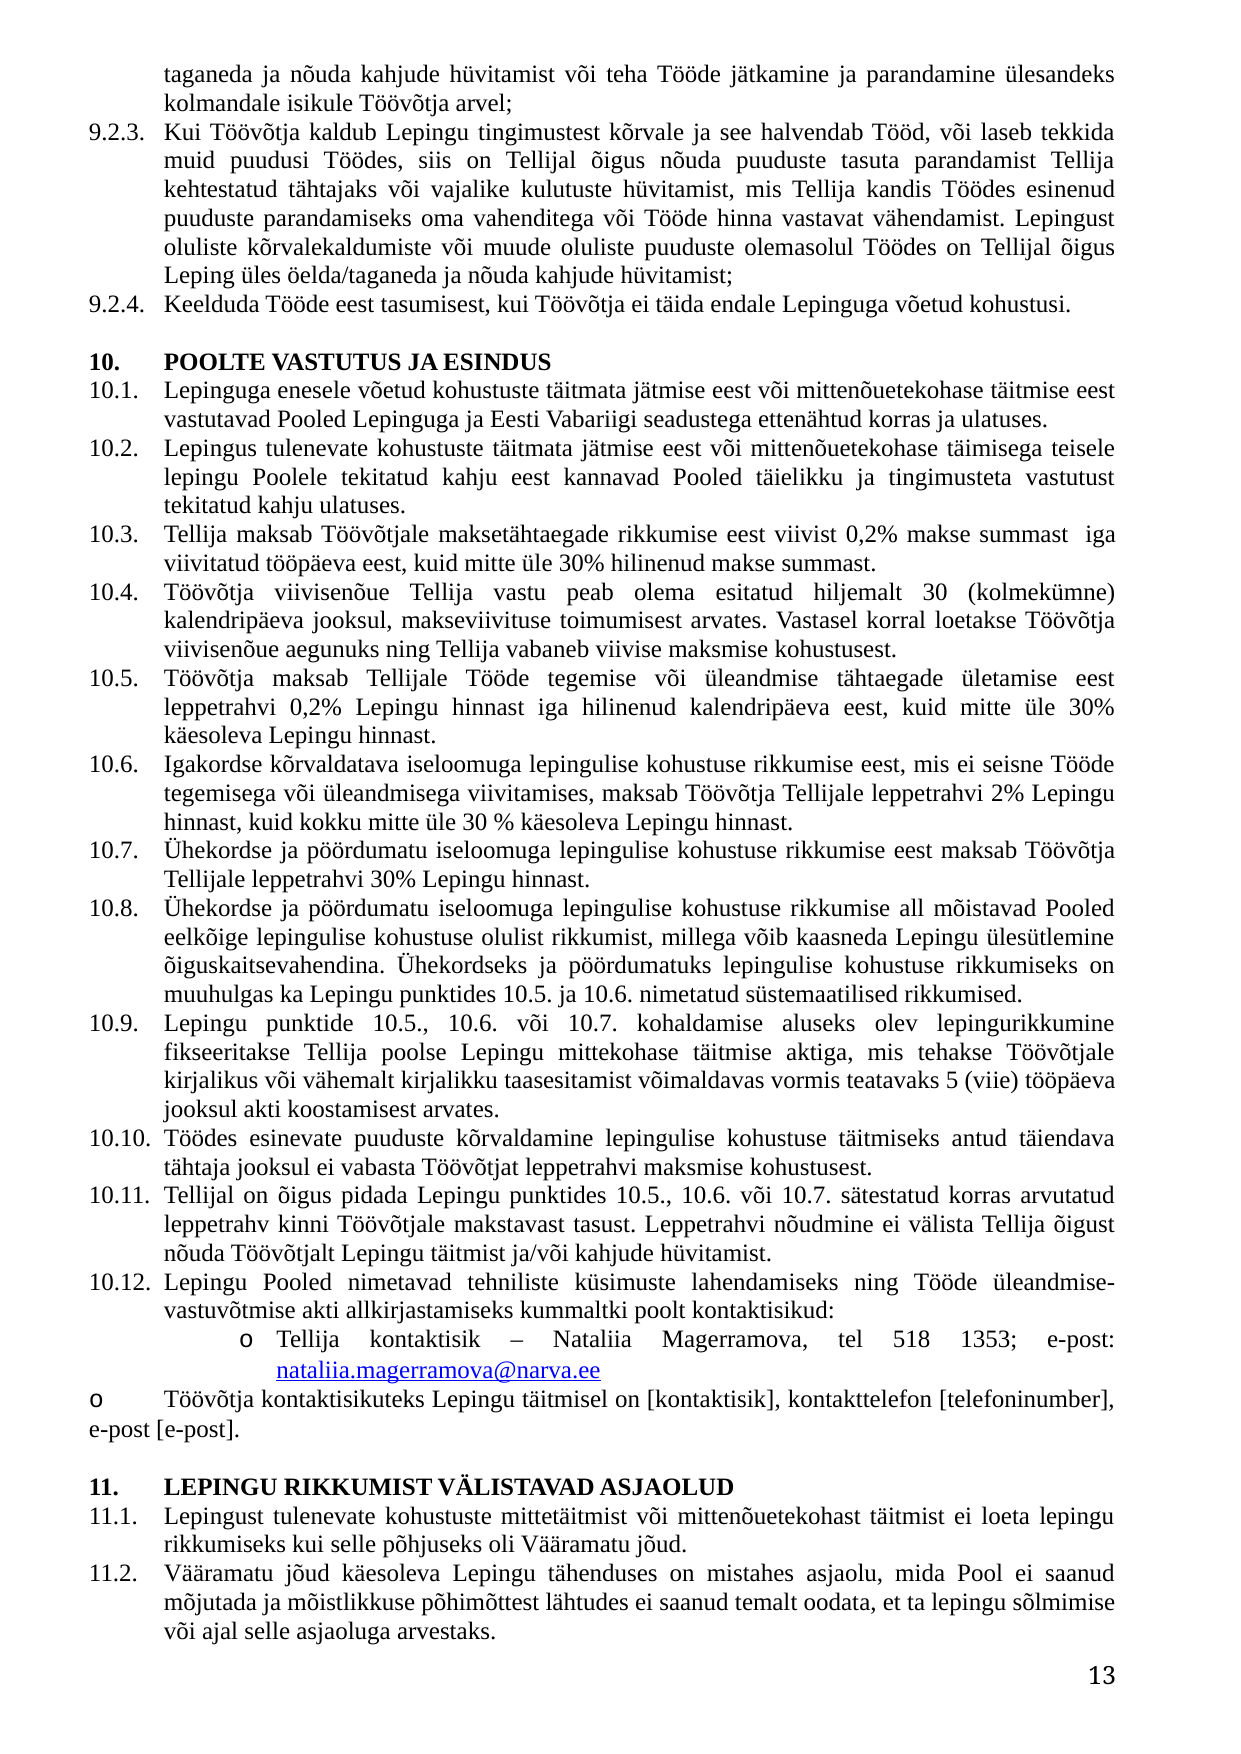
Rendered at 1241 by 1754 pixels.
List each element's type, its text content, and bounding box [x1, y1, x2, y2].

list POOLTE VASTUTUS JA ESINDUS [89, 347, 1116, 375]
list Tellija maksab Töövõtjale maksetähtaegade rikkumise eest viivist 0,2% makse summast iga viivitatud tööpäeva eest, kuid mitte üle 30% hilinenud makse summast. [89, 519, 1116, 577]
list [89, 59, 1116, 117]
list LEPINGU RIKKUMIST VÄLISTAVAD ASJAOLUD [89, 1472, 1116, 1501]
list Töövõtja kontaktisikuteks Lepingu täitmisel on [kontaktisik], kontakttelefon [telefoninumber], e-post [e-post]. [89, 1384, 1116, 1443]
list Ühekordse ja pöördumatu iseloomuga lepingulise kohustuse rikkumise eest maksab Töövõtja Tellijale leppetrahvi 30% Lepingu hinnast. [89, 835, 1116, 893]
list Lepingu Pooled nimetavad tehniliste küsimuste lahendamiseks ning Tööde üleandmise-vastuvõtmise akti allkirjastamiseks kummaltki poolt kontaktisikud: [89, 1267, 1116, 1324]
list Igakordse kõrvaldatava iseloomuga lepingulise kohustuse rikkumise eest, mis ei seisne Tööde tegemisega või üleandmisega viivitamises, maksab Töövõtja Tellijale leppetrahvi 2% Lepingu hinnast, kuid kokku mitte üle 30 % käesoleva Lepingu hinnast. [89, 749, 1116, 835]
list Tellija kontaktisik – Nataliia Magerramova, tel 518 1353; e-post: nataliia.magerramova@narva.ee [239, 1324, 1116, 1384]
list Lepinguga enesele võetud kohustuste täitmata jätmise eest või mittenõuetekohase täitmise eest vastutavad Pooled Lepinguga ja Eesti Vabariigi seadustega ettenähtud korras ja ulatuses. [89, 375, 1116, 433]
list Ühekordse ja pöördumatu iseloomuga lepingulise kohustuse rikkumise all mõistavad Pooled eelkõige lepingulise kohustuse olulist rikkumist, millega võib kaasneda Lepingu ülesütlemine õiguskaitsevahendina. Ühekordseks ja pöördumatuks lepingulise kohustuse rikkumiseks on muuhulgas ka Lepingu punktides 10.5. ja 10.6. nimetatud süstemaatilised rikkumised. [89, 893, 1116, 1008]
list Lepingu punktide 10.5., 10.6. või 10.7. kohaldamise aluseks olev lepingurikkumine fikseeritakse Tellija poolse Lepingu mittekohase täitmise aktiga, mis tehakse Töövõtjale kirjalikus või vähemalt kirjalikku taasesitamist võimaldavas vormis teatavaks 5 (viie) tööpäeva jooksul akti koostamisest arvates. [89, 1008, 1116, 1123]
list Tellijal on õigus pidada Lepingu punktides 10.5., 10.6. või 10.7. sätestatud korras arvutatud leppetrahv kinni Töövõtjale makstavast tasust. Leppetrahvi nõudmine ei välista Tellija õigust nõuda Töövõtjalt Lepingu täitmist ja/või kahjude hüvitamist. [89, 1180, 1116, 1267]
list Vääramatu jõud käesoleva Lepingu tähenduses on mistahes asjaolu, mida Pool ei saanud mõjutada ja mõistlikkuse põhimõttest lähtudes ei saanud temalt oodata, et ta lepingu sõlmimise või ajal selle asjaoluga arvestaks. [89, 1558, 1116, 1644]
list Töövõtja viivisenõue Tellija vastu peab olema esitatud hiljemalt 30 (kolmekümne) kalendripäeva jooksul, makseviivituse toimumisest arvates. Vastasel korral loetakse Töövõtja viivisenõue aegunuks ning Tellija vabaneb viivise maksmise kohustusest. [89, 577, 1116, 663]
list Lepingus tulenevate kohustuste täitmata jätmise eest või mittenõuetekohase täimisega teisele lepingu Poolele tekitatud kahju eest kannavad Pooled täielikku ja tingimusteta vastutust tekitatud kahju ulatuses. [89, 433, 1116, 519]
list Kui Töövõtja kaldub Lepingu tingimustest kõrvale ja see halvendab Tööd, või laseb tekkida muid puudusi Töödes, siis on Tellijal õigus nõuda puuduste tasuta parandamist Tellija kehtestatud tähtajaks või vajalike kulutuste hüvitamist, mis Tellija kandis Töödes esinenud puuduste parandamiseks oma vahenditega või Tööde hinna vastavat vähendamist. Lepingust oluliste kõrvalekaldumiste või muude oluliste puuduste olemasolul Töödes on Tellijal õigus Leping üles öelda/taganeda ja nõuda kahjude hüvitamist; [89, 117, 1116, 289]
list Keelduda Tööde eest tasumisest, kui Töövõtja ei täida endale Lepinguga võetud kohustusi. [89, 289, 1116, 318]
list Töövõtja maksab Tellijale Tööde tegemise või üleandmise tähtaegade ületamise eest leppetrahvi 0,2% Lepingu hinnast iga hilinenud kalendripäeva eest, kuid mitte üle 30% käesoleva Lepingu hinnast. [89, 663, 1116, 749]
list Lepingust tulenevate kohustuste mittetäitmist või mittenõuetekohast täitmist ei loeta lepingu rikkumiseks kui selle põhjuseks oli Vääramatu jõud. [89, 1501, 1116, 1558]
list Töödes esinevate puuduste kõrvaldamine lepingulise kohustuse täitmiseks antud täiendava tähtaja jooksul ei vabasta Töövõtjat leppetrahvi maksmise kohustusest. [89, 1123, 1116, 1180]
